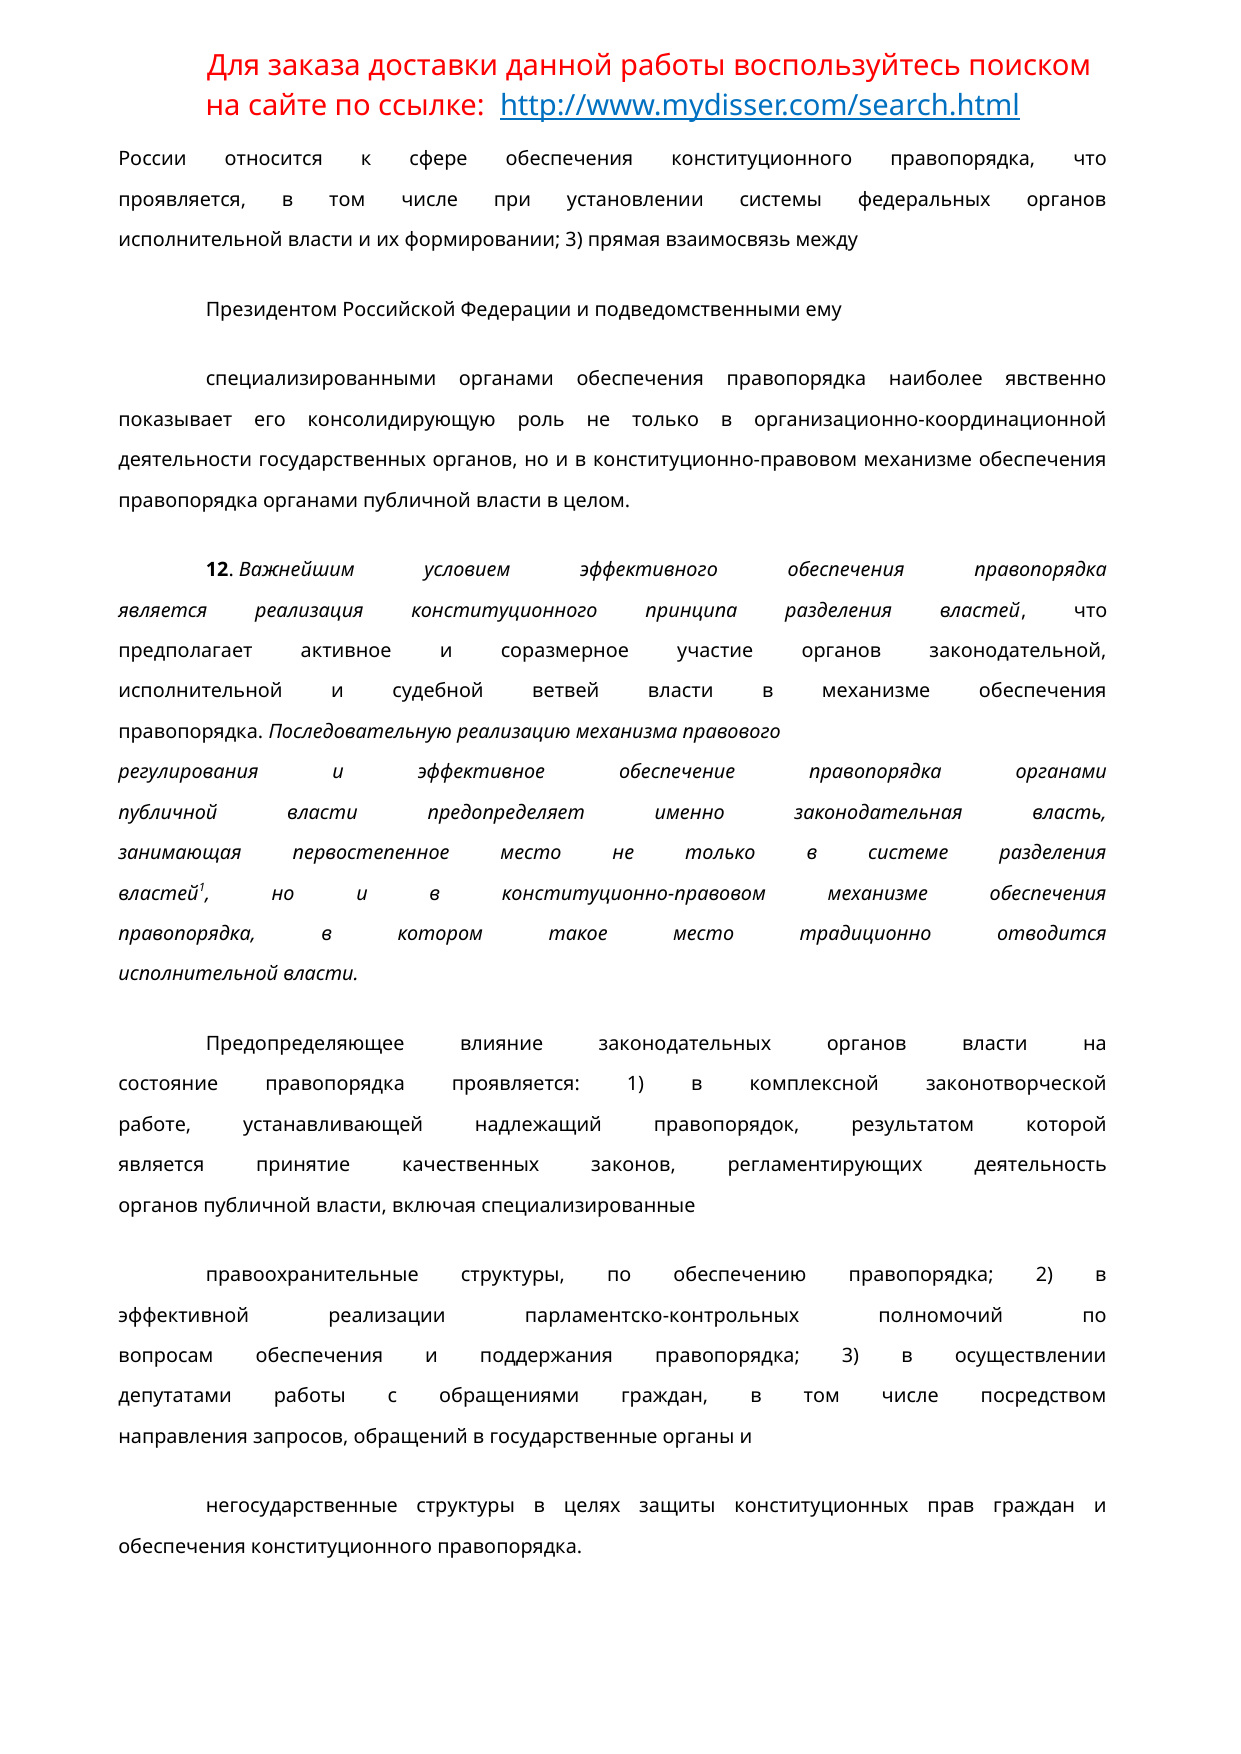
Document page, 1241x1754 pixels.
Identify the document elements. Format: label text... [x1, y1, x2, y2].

text Президентом Российской Федерации и подведомственными ему [118, 295, 1107, 322]
text специализированными органами обеспечения правопорядка наиболее явственно показывает его консолидирующую роль не только в организационно-координационной деятельности государственных органов, но и в конституционно-правовом механизме обеспечения правопорядка органами публичной власти в целом. [118, 364, 1107, 513]
text 12. Важнейшим условием эффективного обеспечения правопорядка является реализация конституционного принципа разделения властей, что предполагает активное и соразмерное участие органов законодательной, исполнительной и судебной ветвей власти в механизме обеспечения правопорядка. Последовательную реализацию механизма правового регулирования и эффективное обеспечение правопорядка органами публичной власти предопределяет именно законодательная власть, занимающая первостепенное место не только в системе разделения властей1, но и в конституционно-правовом механизме обеспечения правопорядка, в котором такое место традиционно отводится исполнительной власти. [118, 555, 1107, 987]
text негосударственные структуры в целях защиты конституционных прав граждан и обеспечения конституционного правопорядка. [118, 1492, 1107, 1559]
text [118, 144, 1107, 252]
text правоохранительные структуры, по обеспечению правопорядка; 2) в эффективной реализации парламентско-контрольных полномочий по вопросам обеспечения и поддержания правопорядка; 3) в осуществлении депутатами работы с обращениями граждан, в том числе посредством направления запросов, обращений в государственные органы и [118, 1260, 1107, 1449]
text Предопределяющее влияние законодательных органов власти на состояние правопорядка проявляется: 1) в комплексной законотворческой работе, устанавливающей надлежащий правопорядок, результатом которой является принятие качественных законов, регламентирующих деятельность органов публичной власти, включая специализированные [118, 1029, 1107, 1218]
